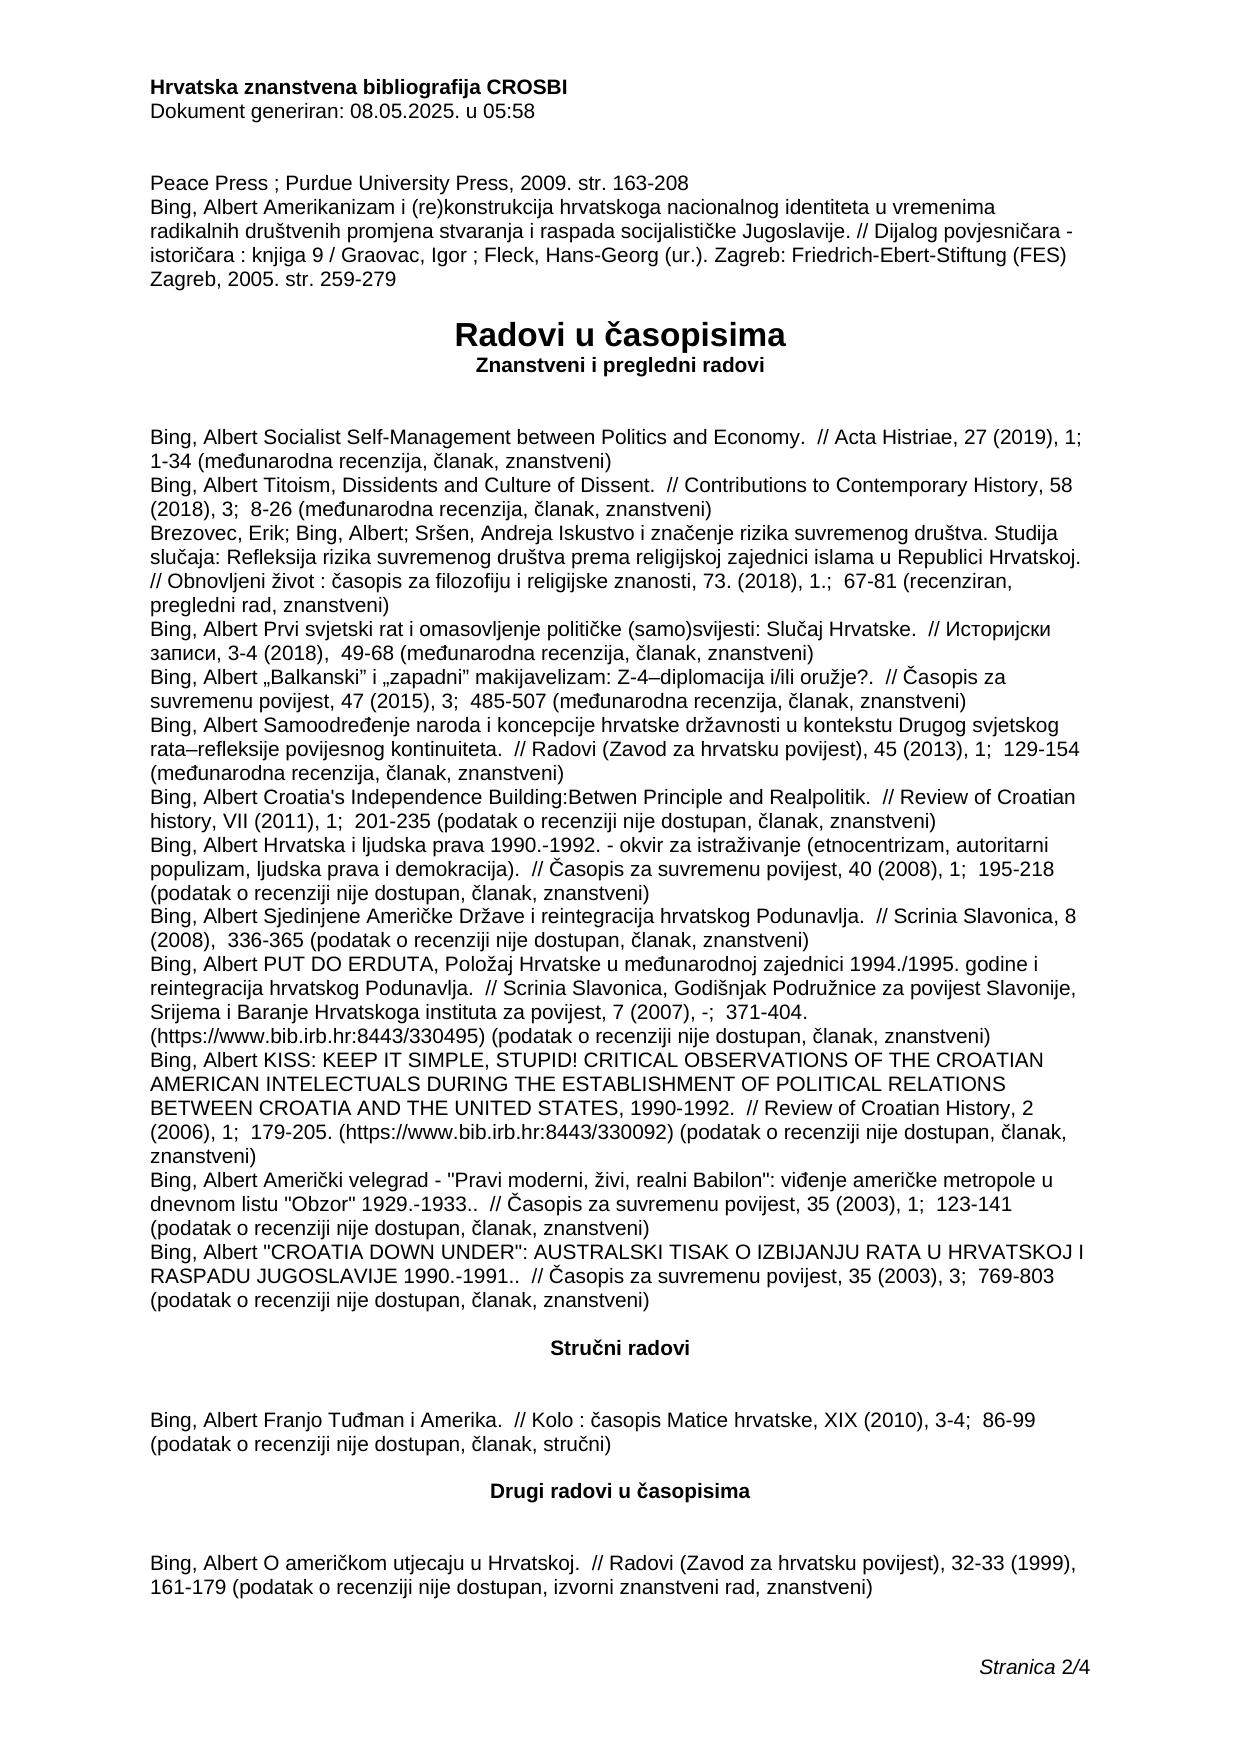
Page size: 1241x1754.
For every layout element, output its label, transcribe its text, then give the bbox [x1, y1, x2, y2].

text Bing, Albert [150, 1048, 1090, 1168]
subtitle Drugi radovi u časopisima [150, 1479, 1090, 1503]
text Bing, Albert [150, 1407, 1090, 1455]
subtitle Znanstveni i pregledni radovi [150, 353, 1090, 377]
text Bing, Albert [150, 665, 1090, 713]
text Bing, Albert [150, 784, 1090, 832]
text Bing, Albert [150, 195, 1090, 291]
text Bing, Albert [150, 1240, 1090, 1312]
text Brezovec, Erik; Bing, Albert; Sršen, Andreja [150, 521, 1090, 617]
text Bing, Albert [150, 713, 1090, 784]
text Bing, Albert [150, 1551, 1090, 1599]
text Bing, Albert [150, 952, 1090, 1048]
text Bing, Albert [150, 617, 1090, 665]
subtitle Radovi u časopisima [150, 315, 1090, 353]
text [150, 171, 1090, 195]
text Bing, Albert [150, 904, 1090, 952]
text Bing, Albert [150, 1168, 1090, 1240]
text Bing, Albert [150, 473, 1090, 521]
subtitle Stručni radovi [150, 1336, 1090, 1359]
text Bing, Albert [150, 425, 1090, 473]
text Bing, Albert [150, 832, 1090, 904]
